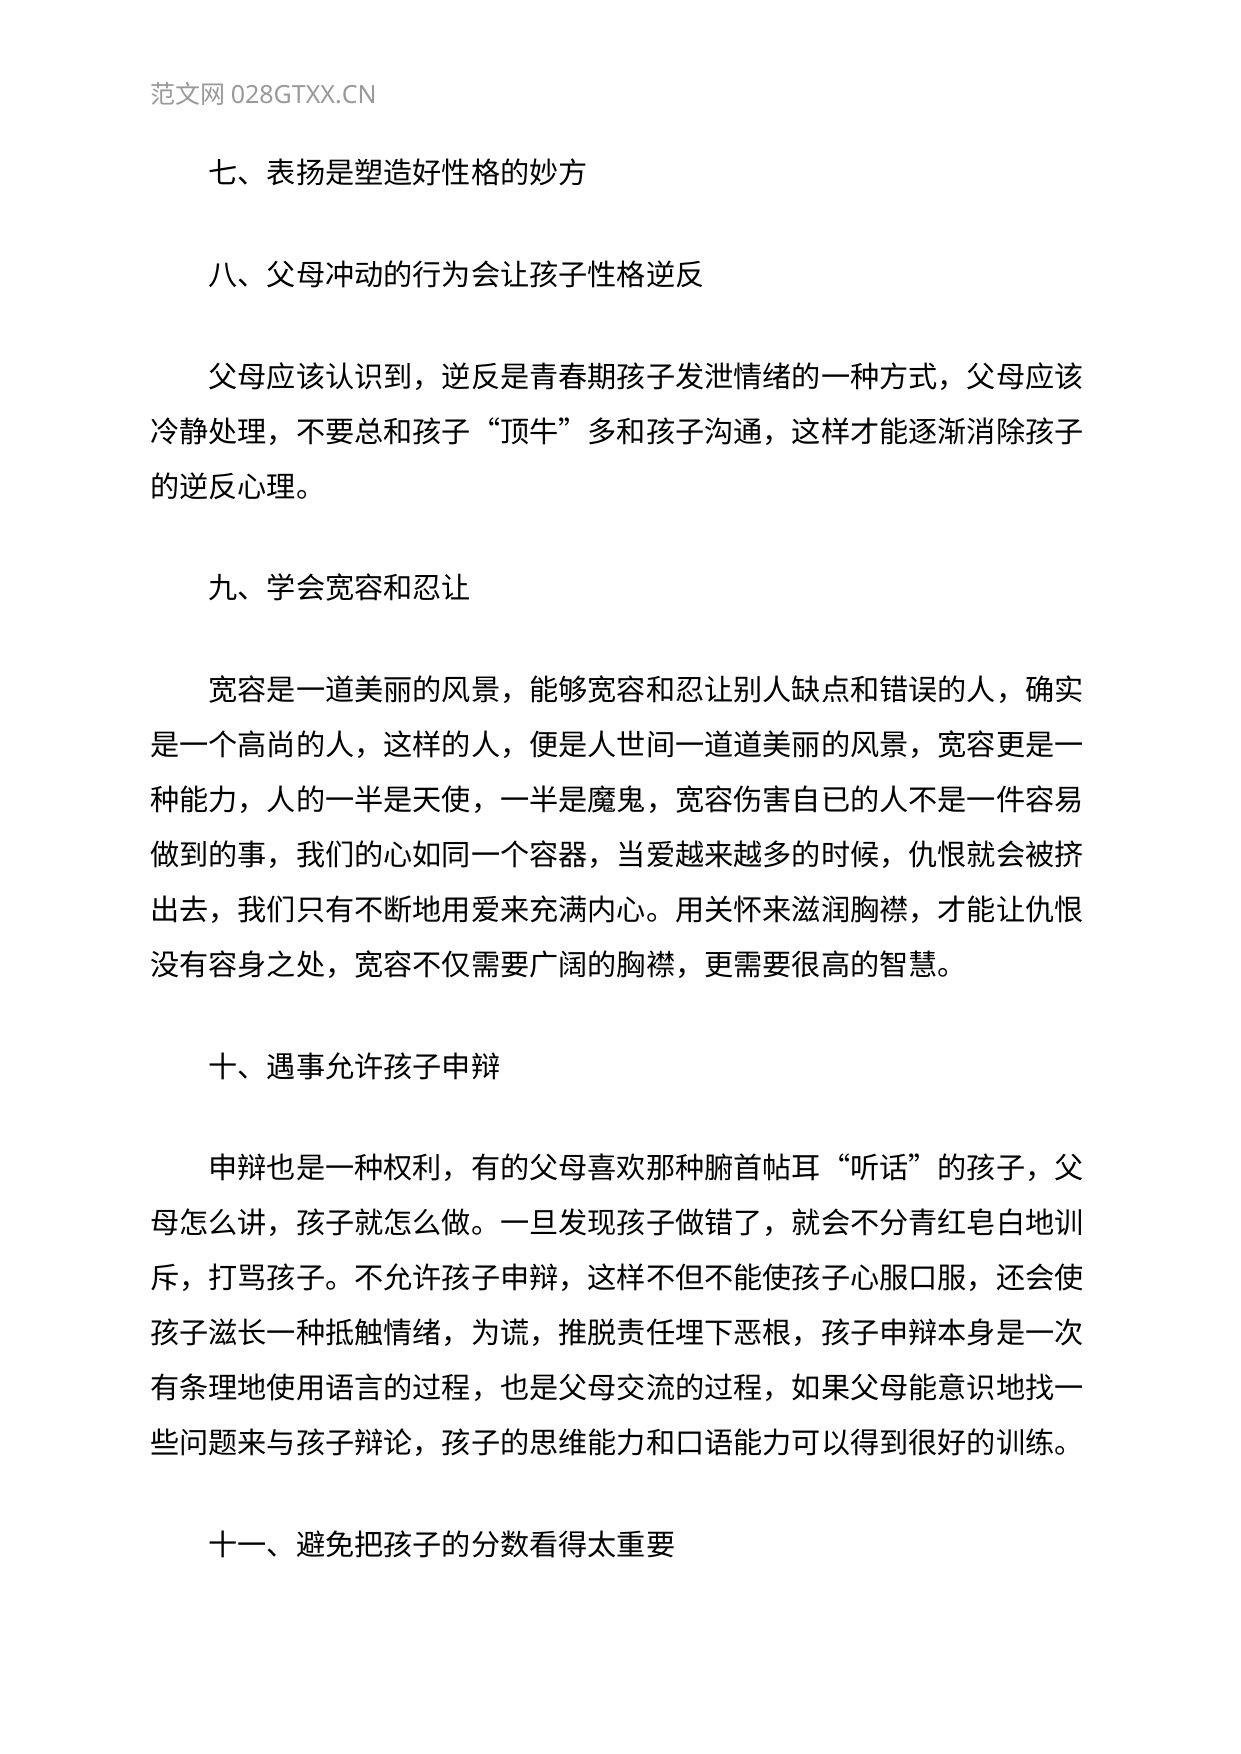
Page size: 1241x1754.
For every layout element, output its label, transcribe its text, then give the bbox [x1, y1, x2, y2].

text 父母应该认识到，逆反是青春期孩子发泄情绪的一种方式，父母应该冷静处理，不要总和孩子“顶牛”多和孩子沟通，这样才能逐渐消除孩子的逆反心理。 [150, 353, 1090, 506]
text 八、父母冲动的行为会让孩子性格逆反 [150, 252, 1090, 294]
text 宽容是一道美丽的风景，能够宽容和忍让别人缺点和错误的人，确实是一个高尚的人，这样的人，便是人世间一道道美丽的风景，宽容更是一种能力，人的一半是天使，一半是魔鬼，宽容伤害自已的人不是一件容易做到的事，我们的心如同一个容器，当爱越来越多的时候，仇恨就会被挤出去，我们只有不断地用爱来充满内心。用关怀来滋润胸襟，才能让仇恨没有容身之处，宽容不仅需要广阔的胸襟，更需要很高的智慧。 [150, 667, 1090, 984]
text 申辩也是一种权利，有的父母喜欢那种腑首帖耳“听话”的孩子，父母怎么讲，孩子就怎么做。一旦发现孩子做错了，就会不分青红皂白地训斥，打骂孩子。不允许孩子申辩，这样不但不能使孩子心服口服，还会使孩子滋长一种抵触情绪，为谎，推脱责任埋下恶根，孩子申辩本身是一次有条理地使用语言的过程，也是父母交流的过程，如果父母能意识地找一些问题来与孩子辩论，孩子的思维能力和口语能力可以得到很好的训练。 [150, 1145, 1090, 1462]
text 十一、避免把孩子的分数看得太重要 [150, 1521, 1090, 1563]
text 九、学会宽容和忍让 [150, 565, 1090, 607]
text 十、遇事允许孩子申辩 [150, 1043, 1090, 1085]
text 七、表扬是塑造好性格的妙方 [150, 150, 1090, 192]
